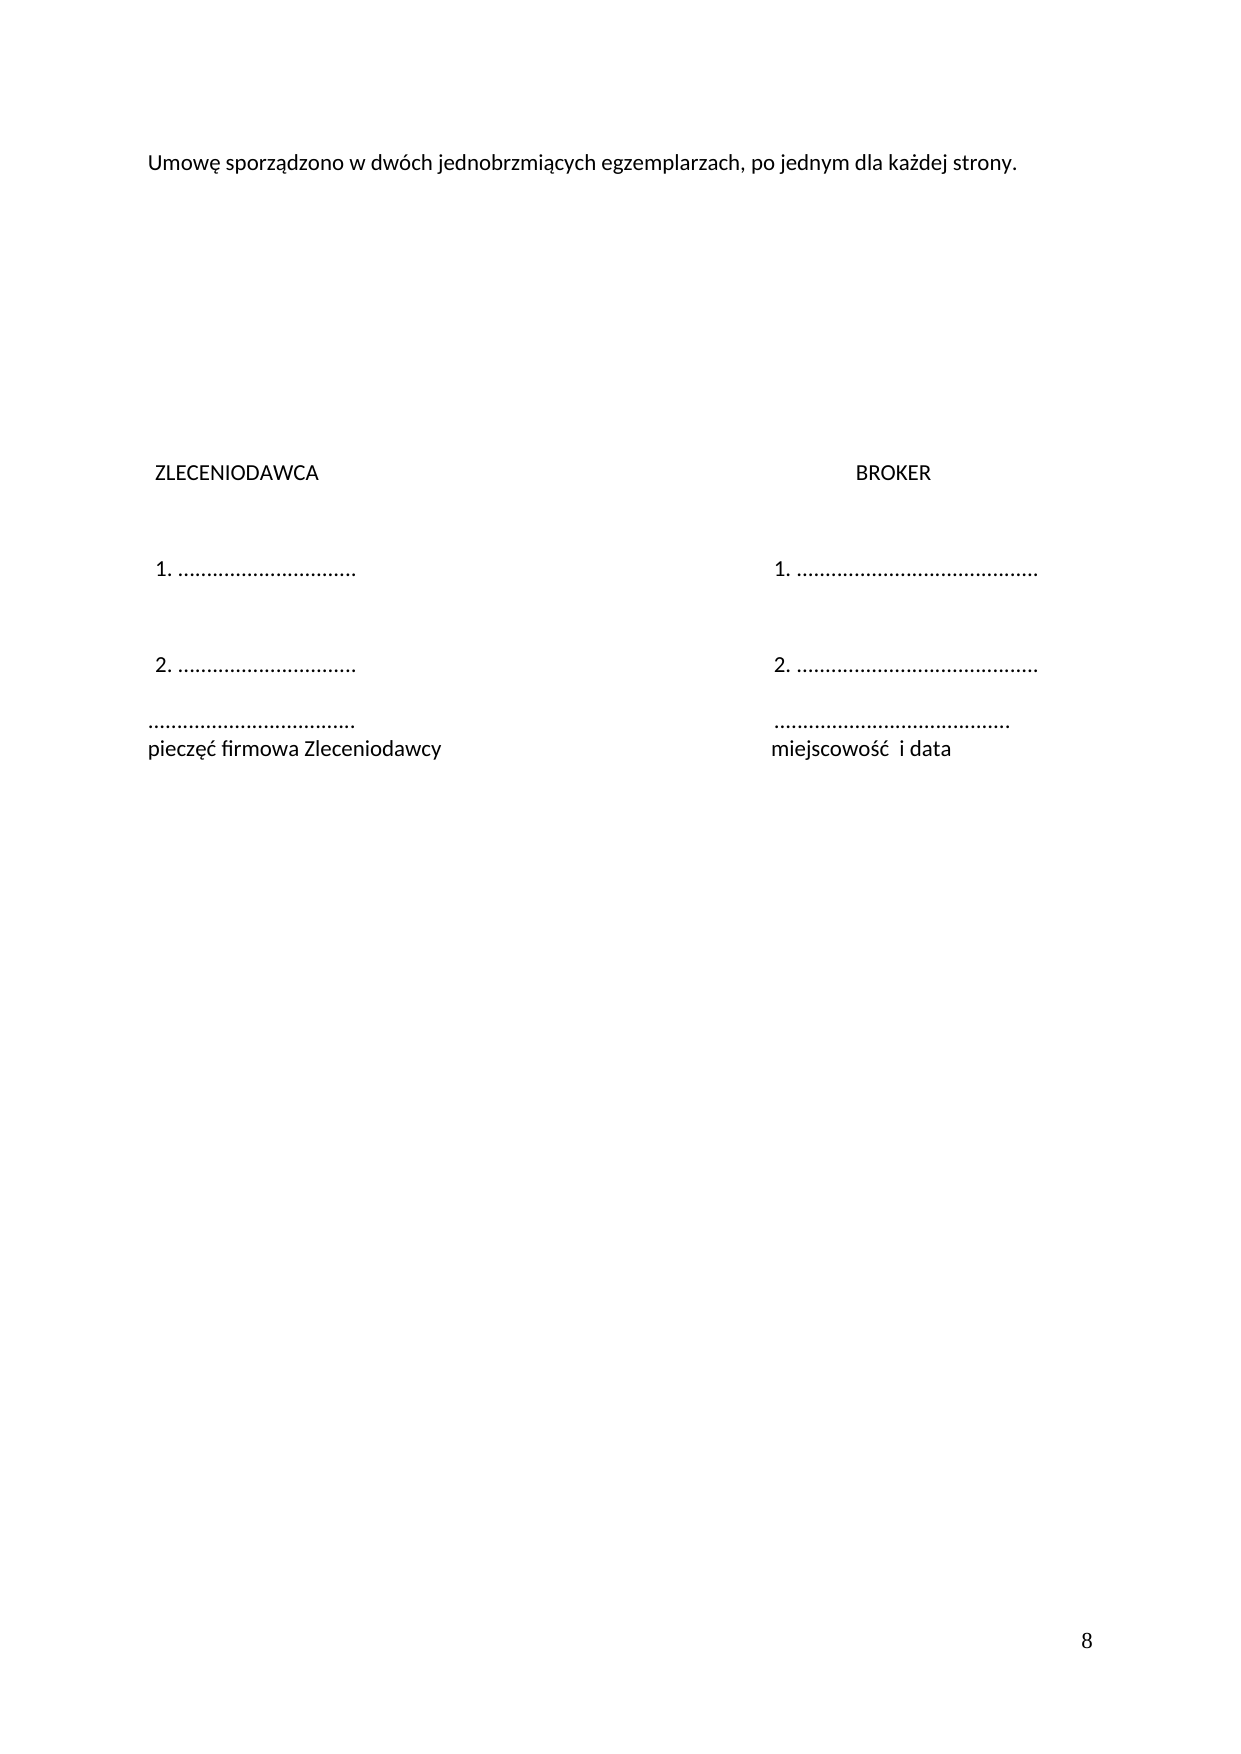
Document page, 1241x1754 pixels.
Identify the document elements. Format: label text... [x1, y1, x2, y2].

table_cell 1. ............................... [148, 554, 645, 651]
list Umowę sporządzono w dwóch jednobrzmiących egzemplarzach, po jednym dla każdej strony. [148, 148, 1093, 176]
table_cell 1. .......................................... [645, 554, 1142, 651]
text .................................... ......................................... [148, 706, 1093, 734]
text pieczęć firmowa Zleceniodawcy miejscowość i data [148, 734, 1093, 762]
table_header ZLECENIODAWCA [148, 265, 645, 554]
table_header BROKER [645, 265, 1142, 554]
table_cell 2. .......................................... [645, 651, 1142, 682]
table_cell 2. ............................... [148, 651, 645, 682]
